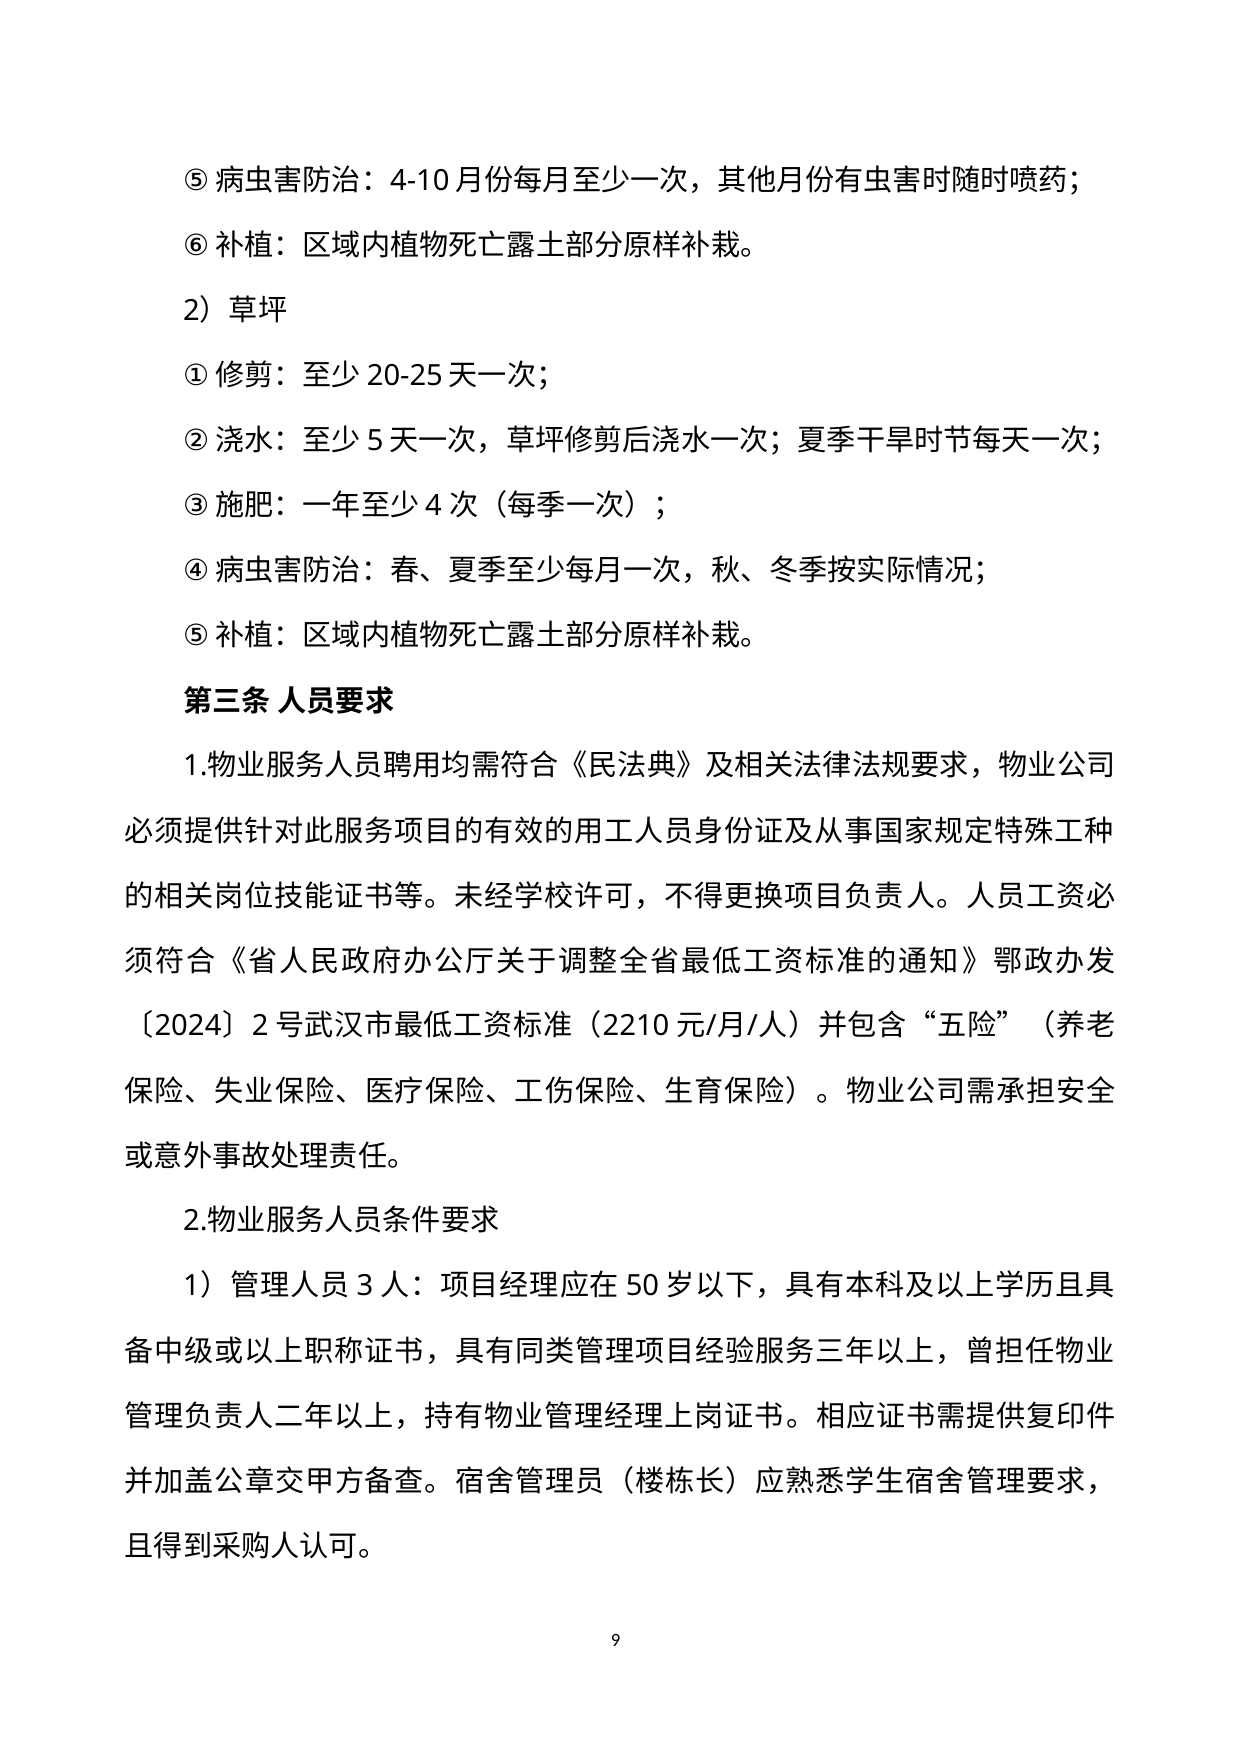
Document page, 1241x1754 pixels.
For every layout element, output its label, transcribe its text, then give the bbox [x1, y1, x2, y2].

text ⑤补植：区域内植物死亡露土部分原样补栽。 [124, 601, 1116, 666]
text 第三条 人员要求 [124, 666, 1116, 731]
text 2.物业服务人员条件要求 [124, 1186, 1116, 1251]
text ①修剪：至少20-25天一次； [124, 341, 1116, 406]
text ④病虫害防治：春、夏季至少每月一次，秋、冬季按实际情况； [124, 536, 1116, 601]
text ⑤病虫害防治：4-10月份每月至少一次，其他月份有虫害时随时喷药； [124, 146, 1116, 211]
text 1.物业服务人员聘用均需符合《民法典》及相关法律法规要求，物业公司必须提供针对此服务项目的有效的用工人员身份证及从事国家规定特殊工种的相关岗位技能证书等。未经学校许可，不得更换项目负责人。人员工资必须符合《省人民政府办公厅关于调整全省最低工资标准的通知》鄂政办发〔2024〕2号武汉市最低工资标准（2210元/月/人）并包含“五险”（养老保险、失业保险、医疗保险、工伤保险、生育保险）。物业公司需承担安全或意外事故处理责任。 [124, 731, 1116, 1186]
text 1）管理人员3人：项目经理应在50岁以下，具有本科及以上学历且具备中级或以上职称证书，具有同类管理项目经验服务三年以上，曾担任物业管理负责人二年以上，持有物业管理经理上岗证书。相应证书需提供复印件并加盖公章交甲方备查。宿舍管理员（楼栋长）应熟悉学生宿舍管理要求，且得到采购人认可。 [124, 1251, 1116, 1576]
text ②浇水：至少5天一次，草坪修剪后浇水一次；夏季干旱时节每天一次； [124, 406, 1116, 471]
text 2）草坪 [124, 276, 1116, 341]
text ⑥补植：区域内植物死亡露土部分原样补栽。 [124, 211, 1116, 276]
text ③施肥：一年至少4 次（每季一次）； [124, 471, 1116, 536]
